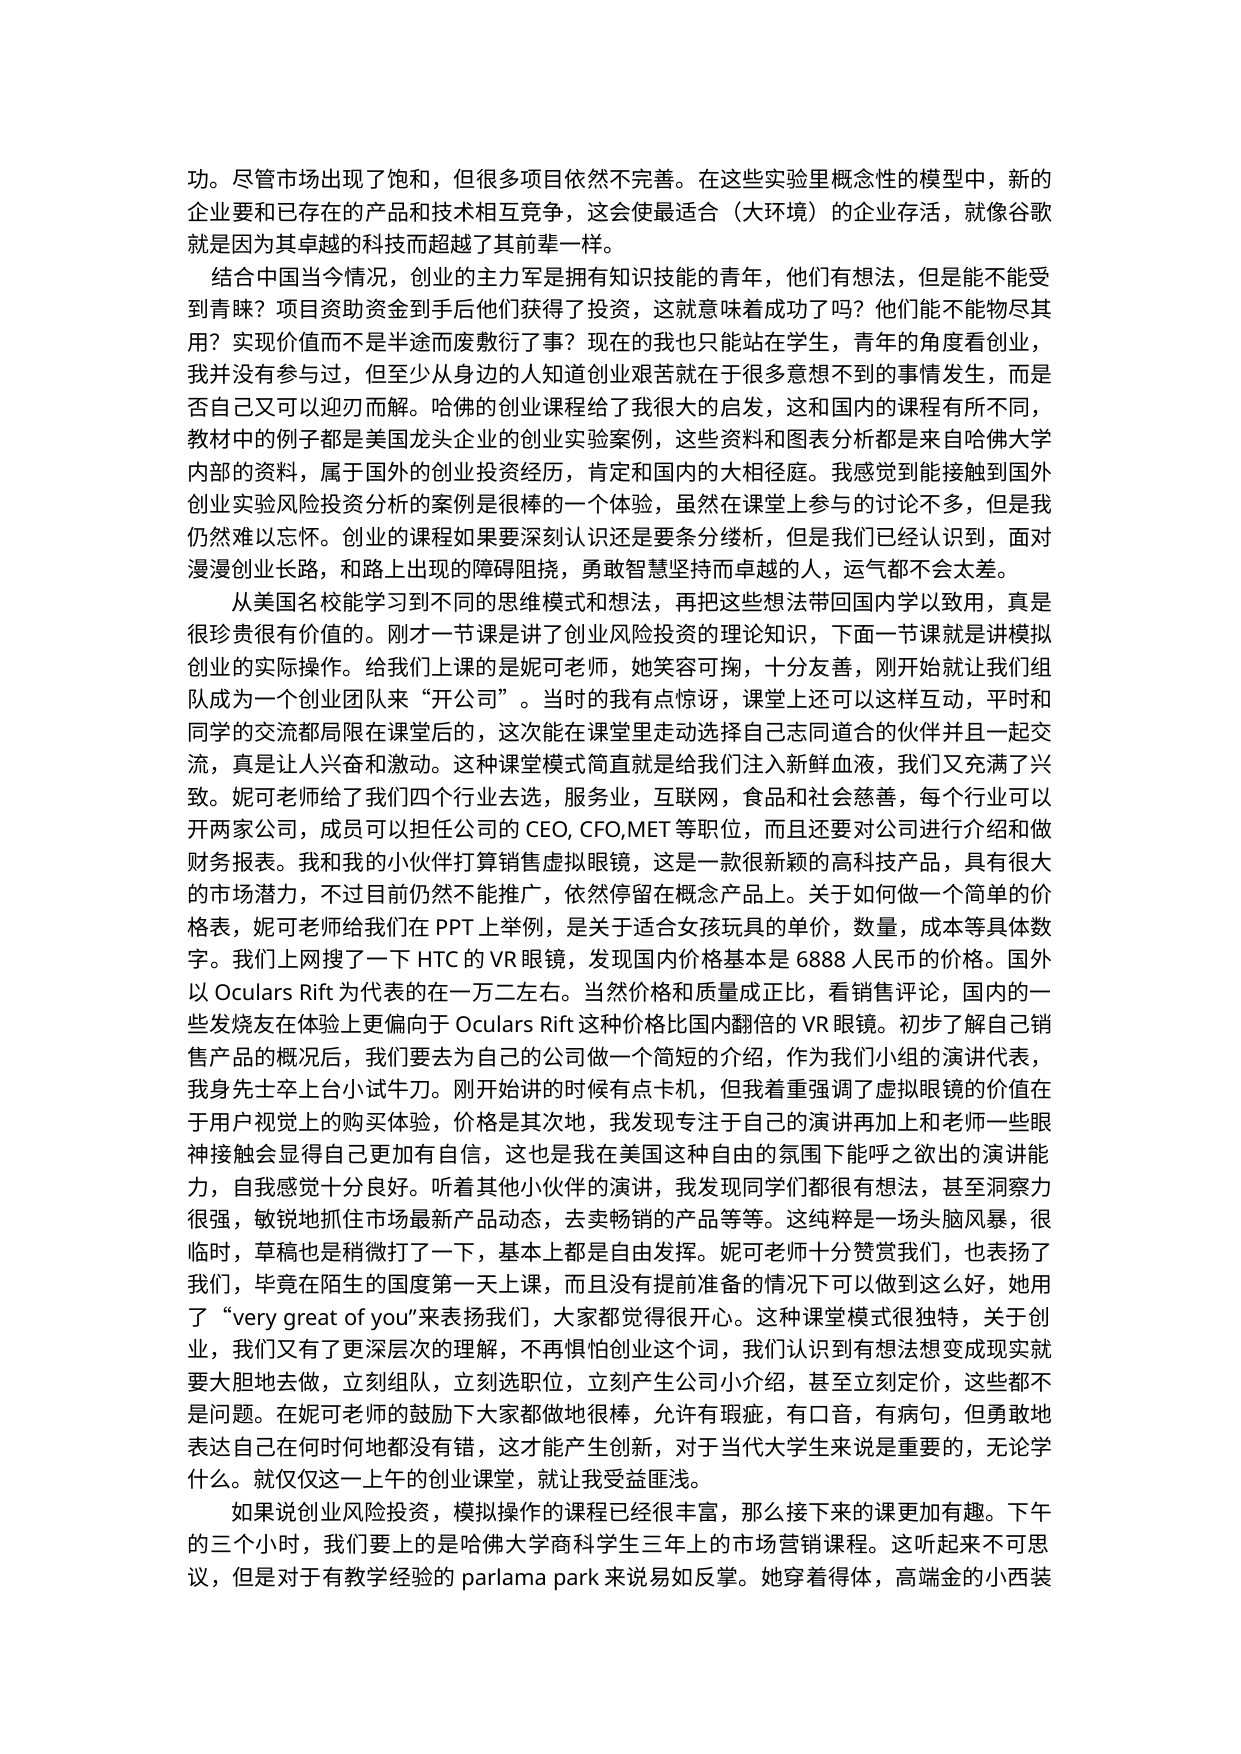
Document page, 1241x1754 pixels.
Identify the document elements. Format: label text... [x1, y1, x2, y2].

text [187, 1494, 1053, 1592]
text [187, 162, 1053, 259]
text 从美国名校能学习到不同的思维模式和想法，再把这些想法带回国内学以致用，真是很珍贵很有价值的。刚才一节课是讲了创业风险投资的理论知识，下面一节课就是讲模拟创业的实际操作。给我们上课的是妮可老师，她笑容可掬，十分友善，刚开始就让我们组队成为一个创业团队来“开公司”。当时的我有点惊讶，课堂上还可以这样互动，平时和同学的交流都局限在课堂后的，这次能在课堂里走动选择自己志同道合的伙伴并且一起交流，真是让人兴奋和激动。这种课堂模式简直就是给我们注入新鲜血液，我们又充满了兴致。妮可老师给了我们四个行业去选，服务业，互联网，食品和社会慈善，每个行业可以开两家公司，成员可以担任公司的CEO, CFO,MET等职位，而且还要对公司进行介绍和做财务报表。我和我的小伙伴打算销售虚拟眼镜，这是一款很新颖的高科技产品，具有很大的市场潜力，不过目前仍然不能推广，依然停留在概念产品上。关于如何做一个简单的价格表，妮可老师给我们在PPT上举例，是关于适合女孩玩具的单价，数量，成本等具体数字。我们上网搜了一下HTC的VR眼镜，发现国内价格基本是6888人民币的价格。国外以Oculars Rift为代表的在一万二左右。当然价格和质量成正比，看销售评论，国内的一些发烧友在体验上更偏向于Oculars Rift这种价格比国内翻倍的VR眼镜。初步了解自己销售产品的概况后，我们要去为自己的公司做一个简短的介绍，作为我们小组的演讲代表，我身先士卒上台小试牛刀。刚开始讲的时候有点卡机，但我着重强调了虚拟眼镜的价值在于用户视觉上的购买体验，价格是其次地，我发现专注于自己的演讲再加上和老师一些眼神接触会显得自己更加有自信，这也是我在美国这种自由的氛围下能呼之欲出的演讲能力，自我感觉十分良好。听着其他小伙伴的演讲，我发现同学们都很有想法，甚至洞察力很强，敏锐地抓住市场最新产品动态，去卖畅销的产品等等。这纯粹是一场头脑风暴，很临时，草稿也是稍微打了一下，基本上都是自由发挥。妮可老师十分赞赏我们，也表扬了我们，毕竟在陌生的国度第一天上课，而且没有提前准备的情况下可以做到这么好，她用了“very great of you”来表扬我们，大家都觉得很开心。这种课堂模式很独特，关于创业，我们又有了更深层次的理解，不再惧怕创业这个词，我们认识到有想法想变成现实就要大胆地去做，立刻组队，立刻选职位，立刻产生公司小介绍，甚至立刻定价，这些都不是问题。在妮可老师的鼓励下大家都做地很棒，允许有瑕疵，有口音，有病句，但勇敢地表达自己在何时何地都没有错，这才能产生创新，对于当代大学生来说是重要的，无论学什么。就仅仅这一上午的创业课堂，就让我受益匪浅。 [187, 584, 1053, 1494]
text 结合中国当今情况，创业的主力军是拥有知识技能的青年，他们有想法，但是能不能受到青睐？项目资助资金到手后他们获得了投资，这就意味着成功了吗？他们能不能物尽其用？实现价值而不是半途而废敷衍了事？现在的我也只能站在学生，青年的角度看创业，我并没有参与过，但至少从身边的人知道创业艰苦就在于很多意想不到的事情发生，而是否自己又可以迎刃而解。哈佛的创业课程给了我很大的启发，这和国内的课程有所不同，教材中的例子都是美国龙头企业的创业实验案例，这些资料和图表分析都是来自哈佛大学内部的资料，属于国外的创业投资经历，肯定和国内的大相径庭。我感觉到能接触到国外创业实验风险投资分析的案例是很棒的一个体验，虽然在课堂上参与的讨论不多，但是我仍然难以忘怀。创业的课程如果要深刻认识还是要条分缕析，但是我们已经认识到，面对漫漫创业长路，和路上出现的障碍阻挠，勇敢智慧坚持而卓越的人，运气都不会太差。 [187, 259, 1053, 584]
